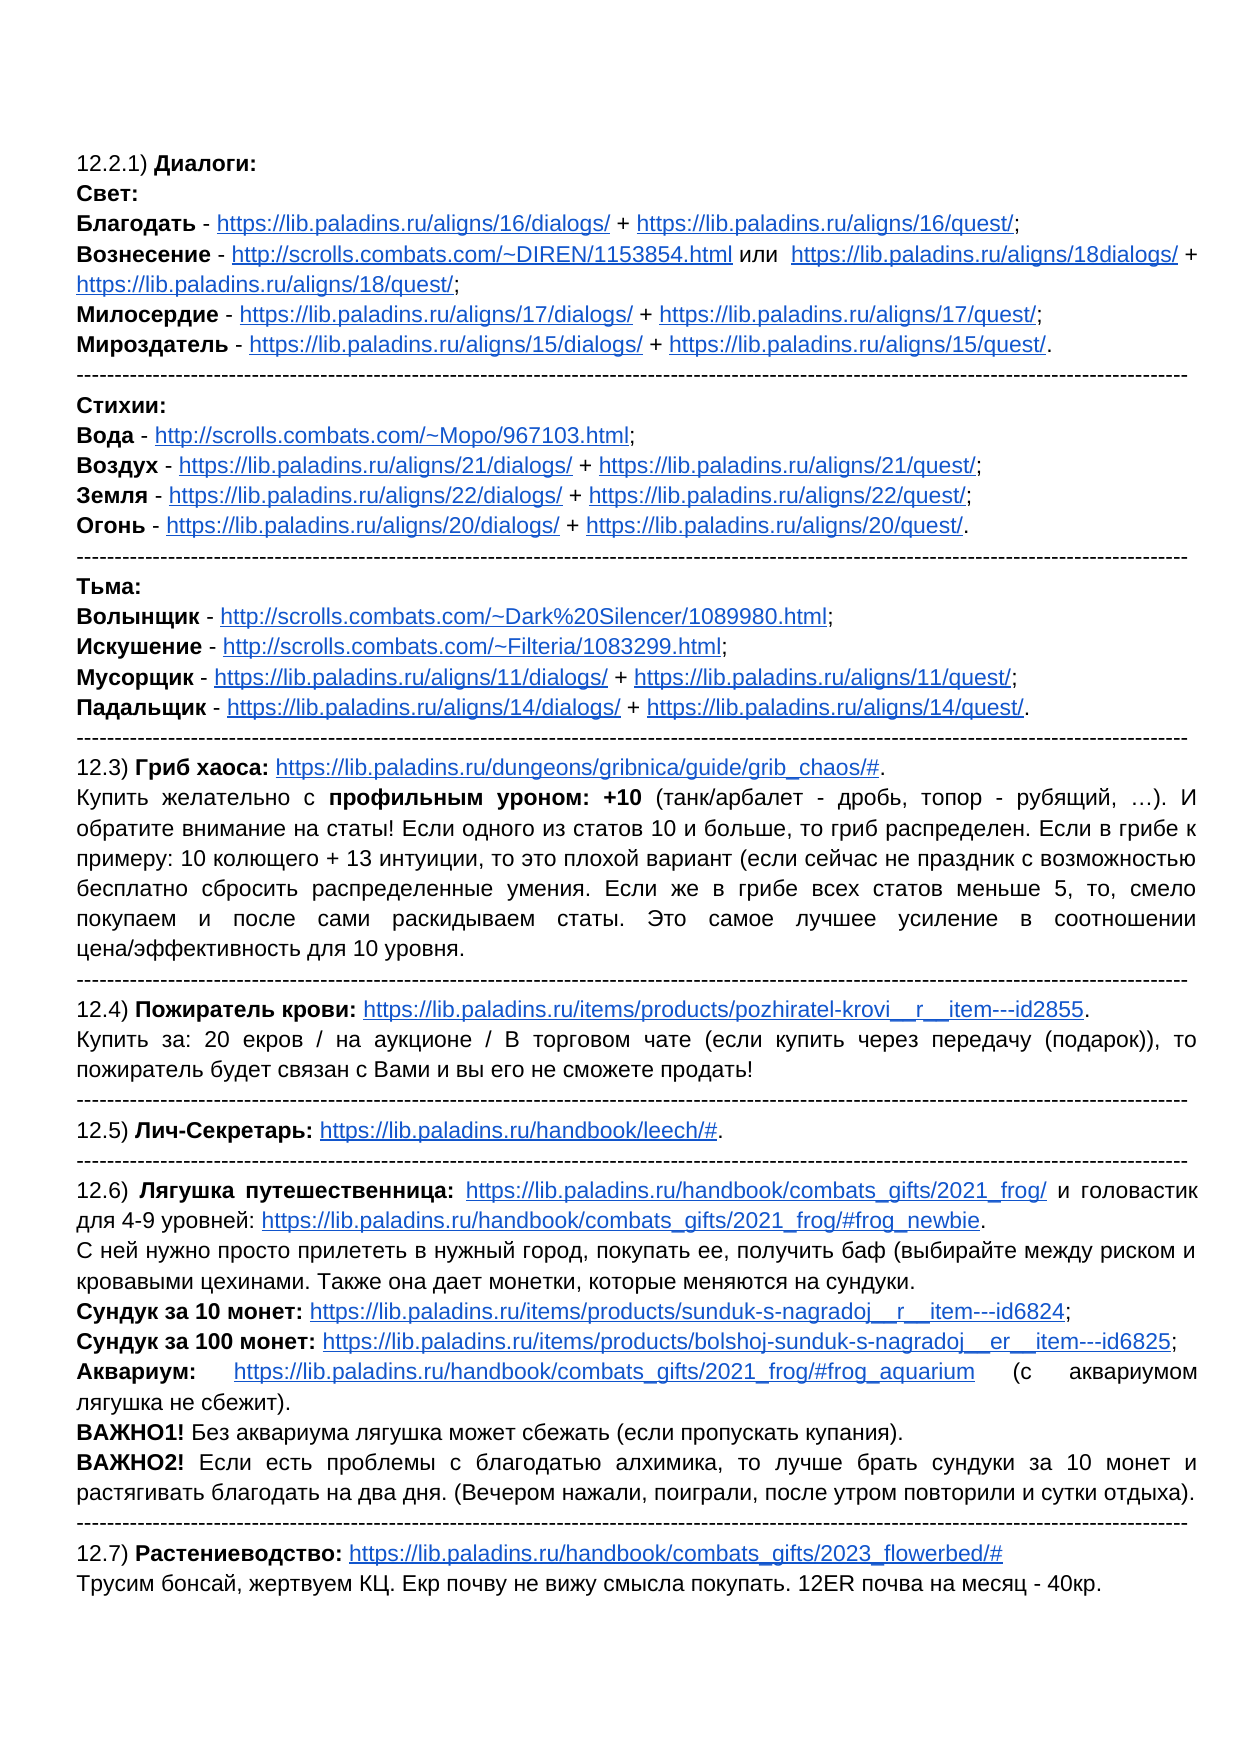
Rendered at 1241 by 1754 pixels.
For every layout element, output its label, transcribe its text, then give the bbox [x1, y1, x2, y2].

text Мусорщик - https://lib.paladins.ru/aligns/11/dialogs/ + https://lib.paladins.ru/aligns/11/quest/; [76, 663, 1198, 690]
text Купить за: 20 екров / на аукционе / В торговом чате (если купить через передачу (подарок)), то пожиратель будет связан с Вами и вы его не сможете продать! [76, 1026, 1198, 1083]
text Трусим бонсай, жертвуем КЦ. Екр почву не вижу смысла покупать. 12ER почва на месяц - 40кр. [76, 1570, 1198, 1596]
text Вознесение - http://scrolls.combats.com/~DIREN/1153854.html или https://lib.paladins.ru/aligns/18dialogs/ + https://lib.paladins.ru/aligns/18/quest/; [76, 241, 1198, 297]
text Благодать - https://lib.paladins.ru/aligns/16/dialogs/ + https://lib.paladins.ru/aligns/16/quest/; [76, 210, 1198, 237]
text -------------------------------------------------------------------------------------------------------------------------------------------------- [76, 1509, 1198, 1536]
text Милосердие - https://lib.paladins.ru/aligns/17/dialogs/ + https://lib.paladins.ru/aligns/17/quest/; [76, 301, 1198, 327]
text -------------------------------------------------------------------------------------------------------------------------------------------------- [76, 724, 1198, 750]
text Вода - http://scrolls.combats.com/~Mopo/967103.html; [76, 422, 1198, 448]
text 12.5) Лич-Секретарь: https://lib.paladins.ru/handbook/leech/#. [76, 1117, 1198, 1143]
text ВАЖНО2! Если есть проблемы с благодатью алхимика, то лучше брать сундуки за 10 монет и растягивать благодать на два дня. (Вечером нажали, поиграли, после утром повторили и сутки отдыха). [76, 1449, 1198, 1506]
text Сундук за 100 монет: https://lib.paladins.ru/items/products/bolshoj-sunduk-s-nagradoj__er__item---id6825; [76, 1328, 1198, 1354]
text Аквариум: https://lib.paladins.ru/handbook/combats_gifts/2021_frog/#frog_aquarium (с аквариумом лягушка не сбежит). [76, 1358, 1198, 1415]
text -------------------------------------------------------------------------------------------------------------------------------------------------- [76, 543, 1198, 569]
text Мироздатель - https://lib.paladins.ru/aligns/15/dialogs/ + https://lib.paladins.ru/aligns/15/quest/. [76, 331, 1240, 358]
text ВАЖНО1! Без аквариума лягушка может сбежать (если пропускать купания). [76, 1419, 1198, 1445]
text Купить желательно с профильным уроном: +10 (танк/арбалет - дробь, топор - рубящий, …). И обратите внимание на статы! Если одного из статов 10 и больше, то гриб распределен. Если в грибе к примеру: 10 колющего + 13 интуиции, то это плохой вариант (если сейчас не праздник с возможностью бесплатно сбросить распределенные умения. Если же в грибе всех статов меньше 5, то, смело покупаем и после сами раскидываем статы. Это самое лучшее усиление в соотношении цена/эффективность для 10 уровня. [76, 784, 1198, 962]
text Волынщик - http://scrolls.combats.com/~Dark%20Silencer/1089980.html; [76, 603, 1198, 629]
text -------------------------------------------------------------------------------------------------------------------------------------------------- [76, 966, 1198, 992]
text Воздух - https://lib.paladins.ru/aligns/21/dialogs/ + https://lib.paladins.ru/aligns/21/quest/; [76, 452, 1198, 478]
text Падальщик - https://lib.paladins.ru/aligns/14/dialogs/ + https://lib.paladins.ru/aligns/14/quest/. [76, 694, 1198, 720]
text -------------------------------------------------------------------------------------------------------------------------------------------------- [76, 1086, 1198, 1113]
text Сундук за 10 монет: https://lib.paladins.ru/items/products/sunduk-s-nagradoj__r__item---id6824; [76, 1298, 1198, 1324]
text 12.7) Растениеводство: https://lib.paladins.ru/handbook/combats_gifts/2023_flowerbed/# [76, 1539, 1198, 1566]
text Земля - https://lib.paladins.ru/aligns/22/dialogs/ + https://lib.paladins.ru/aligns/22/quest/; [76, 482, 1198, 509]
text Свет: [76, 180, 1198, 207]
text 12.6) Лягушка путешественница: https://lib.paladins.ru/handbook/combats_gifts/2021_frog/ и головастик для 4-9 уровней: https://lib.paladins.ru/handbook/combats_gifts/2021_frog/#frog_newbie. [76, 1177, 1198, 1234]
text 12.2.1) Диалоги: [76, 150, 1198, 176]
text Огонь - https://lib.paladins.ru/aligns/20/dialogs/ + https://lib.paladins.ru/aligns/20/quest/. [76, 512, 1198, 539]
text Стихии: [76, 392, 1198, 418]
text Тьма: [76, 573, 1198, 599]
text 12.3) Гриб хаоса: https://lib.paladins.ru/dungeons/gribnica/guide/grib_chaos/#. [76, 754, 1198, 781]
text 12.4) Пожиратель крови: https://lib.paladins.ru/items/products/pozhiratel-krovi__r__item---id2855. [76, 996, 1198, 1022]
text Искушение - http://scrolls.combats.com/~Filteria/1083299.html; [76, 633, 1198, 660]
text -------------------------------------------------------------------------------------------------------------------------------------------------- [76, 1147, 1198, 1173]
text -------------------------------------------------------------------------------------------------------------------------------------------------- [76, 361, 1198, 388]
text С ней нужно просто прилететь в нужный город, покупать ее, получить баф (выбирайте между риском и кровавыми цехинами. Также она дает монетки, которые меняются на сундуки. [76, 1237, 1198, 1294]
